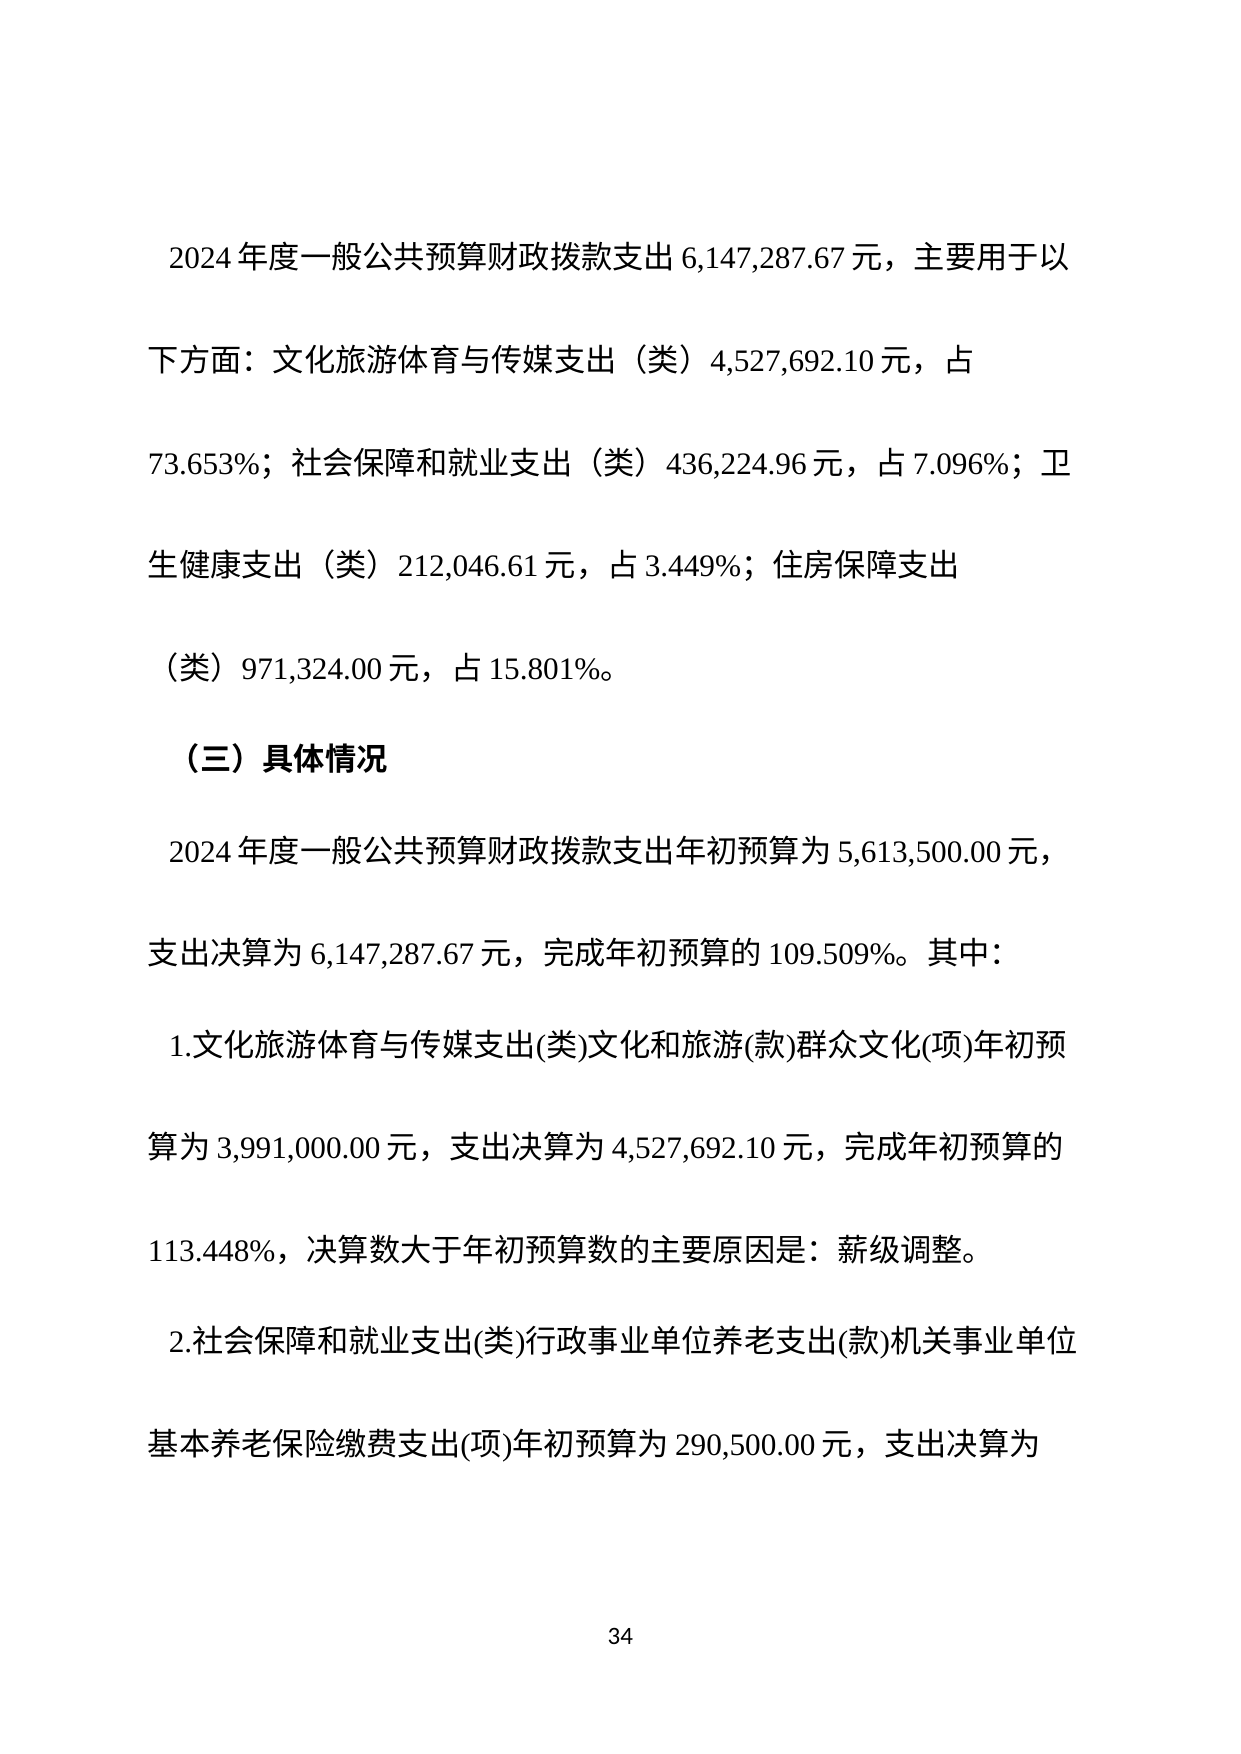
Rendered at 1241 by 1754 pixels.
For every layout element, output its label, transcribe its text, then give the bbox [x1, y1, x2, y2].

text 1. ​文化旅游体育与传媒支出(类)文化和旅游(款)群众文化(项)年初预算为3,991,000.00元，支出决算为4,527,692.10元，完成年初预算的113.448%，决算数大于年初预算数的主要原因是：薪级调整。 [148, 1008, 1093, 1282]
text 2024年度一般公共预算财政拨款支出6,147,287.67元，主要用于以下方面：文化旅游体育与传媒支出（类）4,527,692.10元，占73.653%；社会保障和就业支出（类）436,224.96元，占7.096%；卫生健康支出（类）212,046.61元，占3.449%；住房保障支出（类）971,324.00元，占15.801%。 [148, 221, 1093, 700]
text 2024年度一般公共预算财政拨款支出年初预算为5,613,500.00元，支出决算为6,147,287.67元，完成年初预算的109.509%。其中： [148, 814, 1093, 985]
text （三）具体情况 [148, 723, 1093, 791]
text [148, 1305, 1093, 1476]
